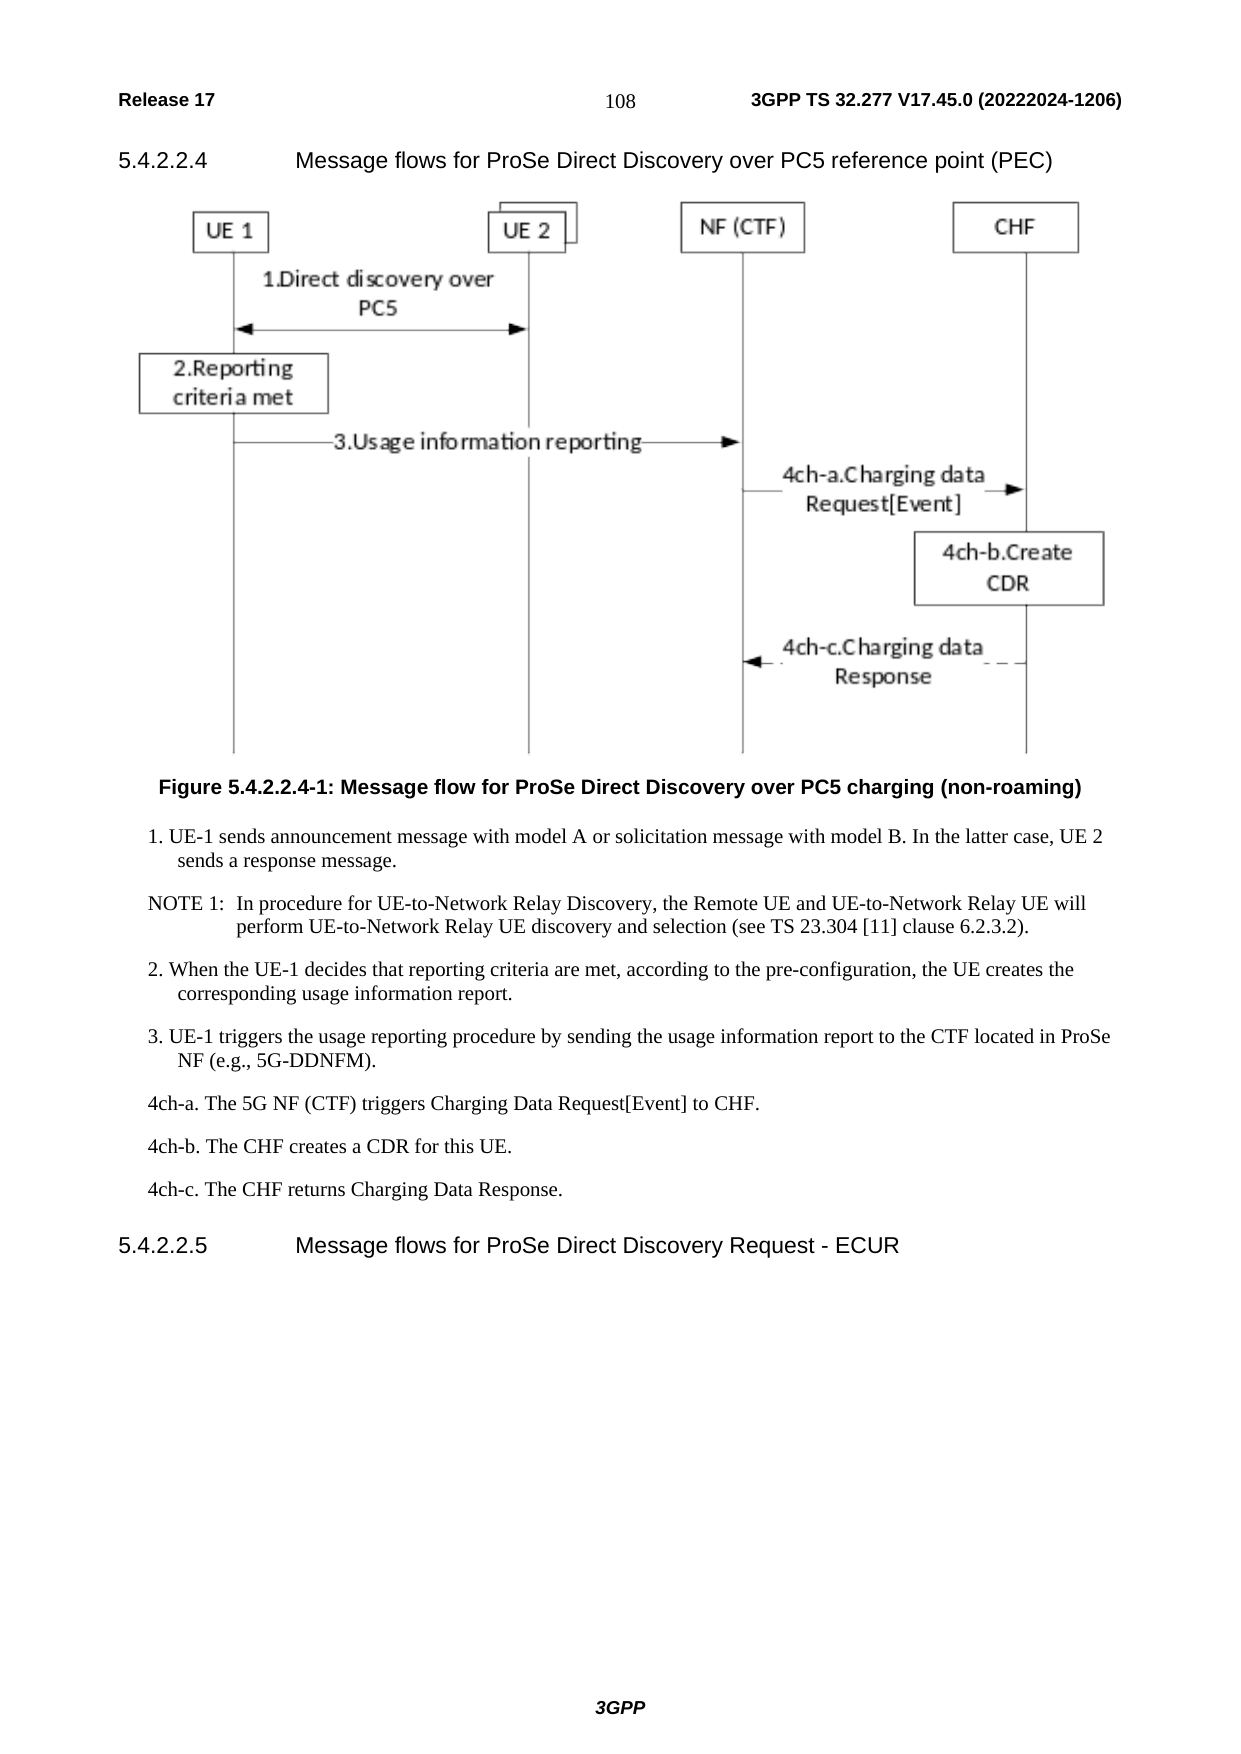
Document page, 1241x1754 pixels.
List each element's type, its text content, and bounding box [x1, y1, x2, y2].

subtitle 5.4.2.2.5 Message flows for ProSe Direct Discovery Request - ECUR [118, 1232, 1122, 1258]
text 4ch-c. The CHF returns Charging Data Response. [148, 1177, 1122, 1201]
text Figure 5.4.2.2.4-1: Message flow for ProSe Direct Discovery over PC5 charging (non-roaming) [118, 774, 1122, 798]
text 4ch-b. The CHF creates a CDR for this UE. [148, 1134, 1122, 1158]
text 3. UE-1 triggers the usage reporting procedure by sending the usage information report to the CTF located in ProSe NF (e.g., 5G-DDNFM). [148, 1024, 1122, 1072]
subtitle 5.4.2.2.4 Message flows for ProSe Direct Discovery over PC5 reference point (PEC) [118, 147, 1122, 174]
text NOTE 1: In procedure for UE-to-Network Relay Discovery, the Remote UE and UE-to-Network Relay UE will perform UE-to-Network Relay UE discovery and selection (see TS 23.304 [11] clause 6.2.3.2). [148, 890, 1122, 938]
text 1. UE-1 sends announcement message with model A or solicitation message with model B. In the latter case, UE 2 sends a response message. [148, 823, 1122, 872]
text 4ch-a. The 5G NF (CTF) triggers Charging Data Request[Event] to CHF. [148, 1091, 1122, 1115]
text 2. When the UE-1 decides that reporting criteria are met, according to the pre-configuration, the UE creates the corresponding usage information report. [148, 957, 1122, 1005]
